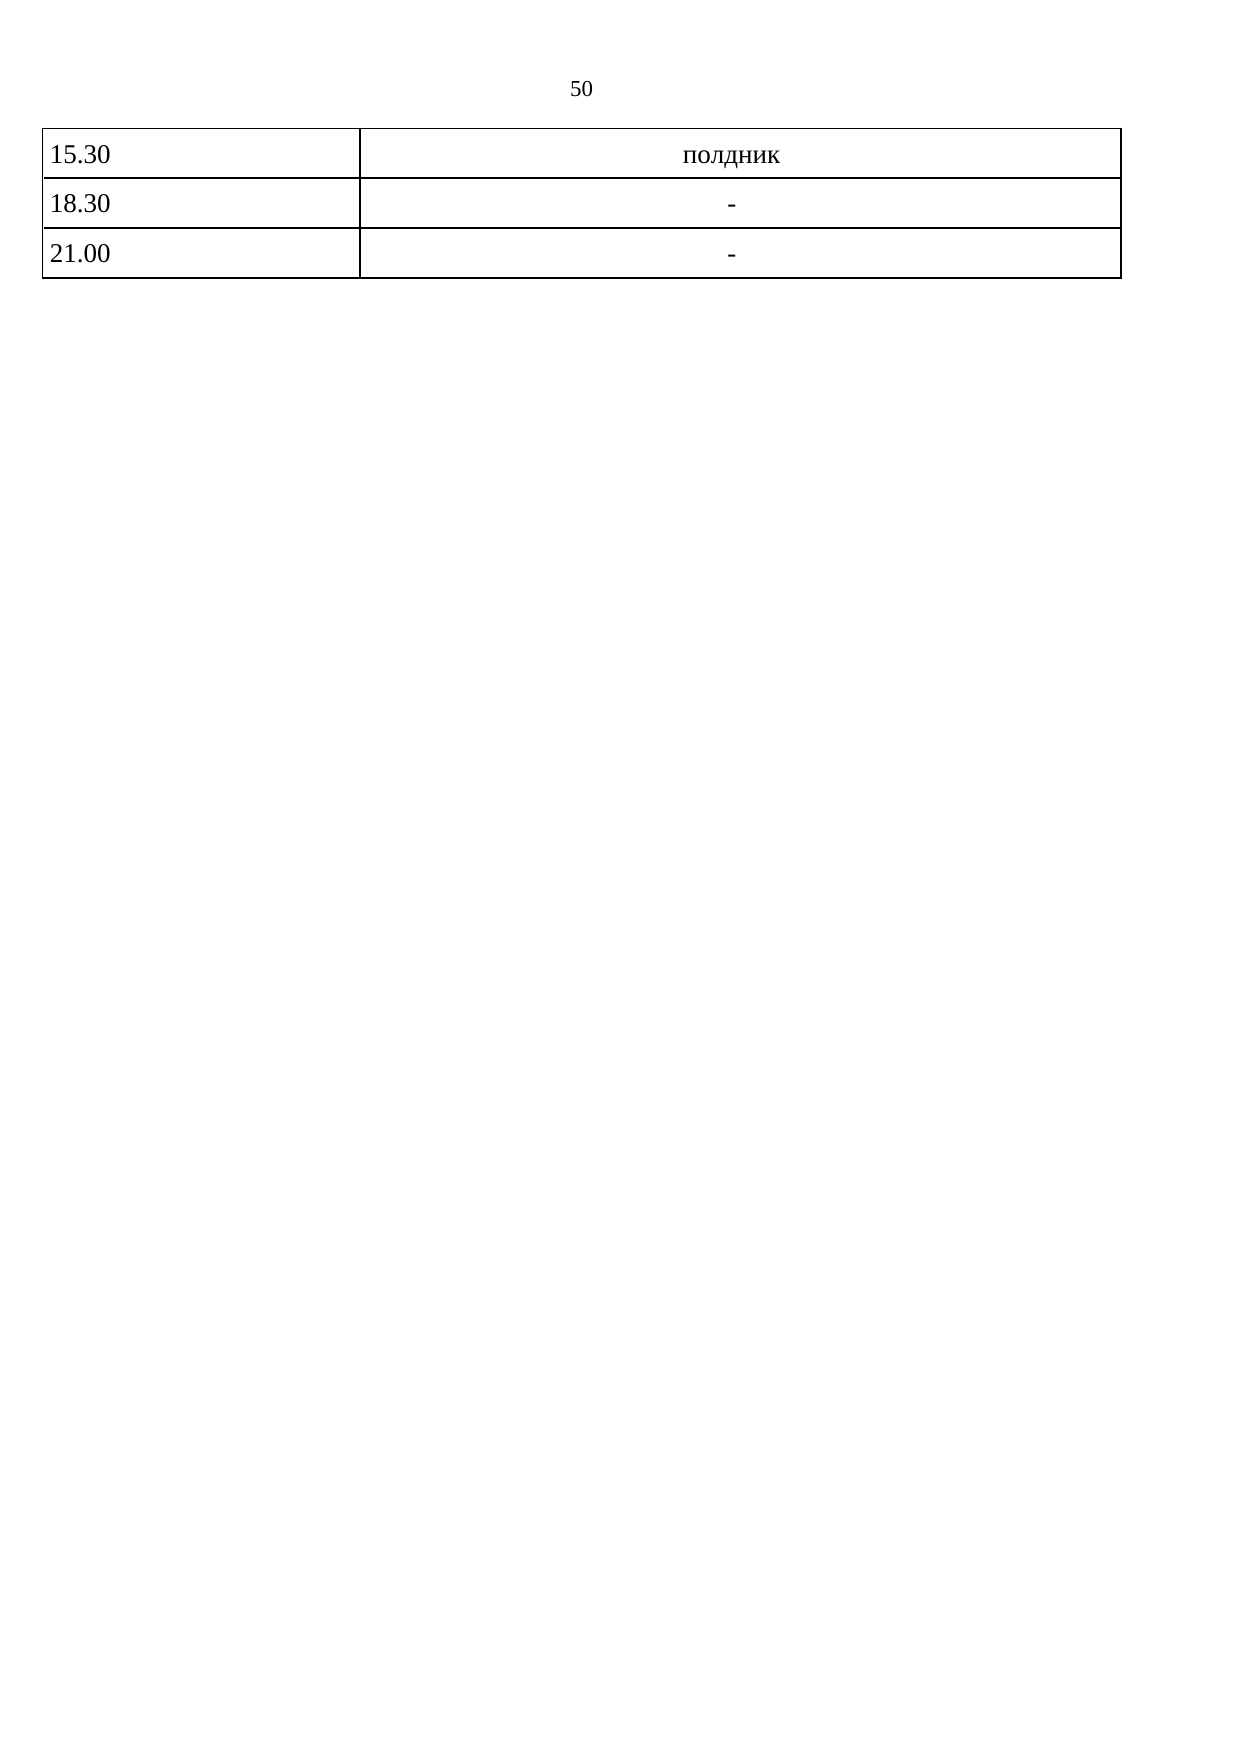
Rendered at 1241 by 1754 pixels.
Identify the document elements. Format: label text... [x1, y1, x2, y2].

table_cell 21.00 [43, 228, 359, 277]
table_cell - [361, 229, 1120, 277]
table_cell 15.30 [43, 129, 359, 177]
table_cell - [361, 179, 1120, 227]
table_cell полдник [361, 129, 1120, 177]
table_cell 18.30 [43, 178, 359, 227]
